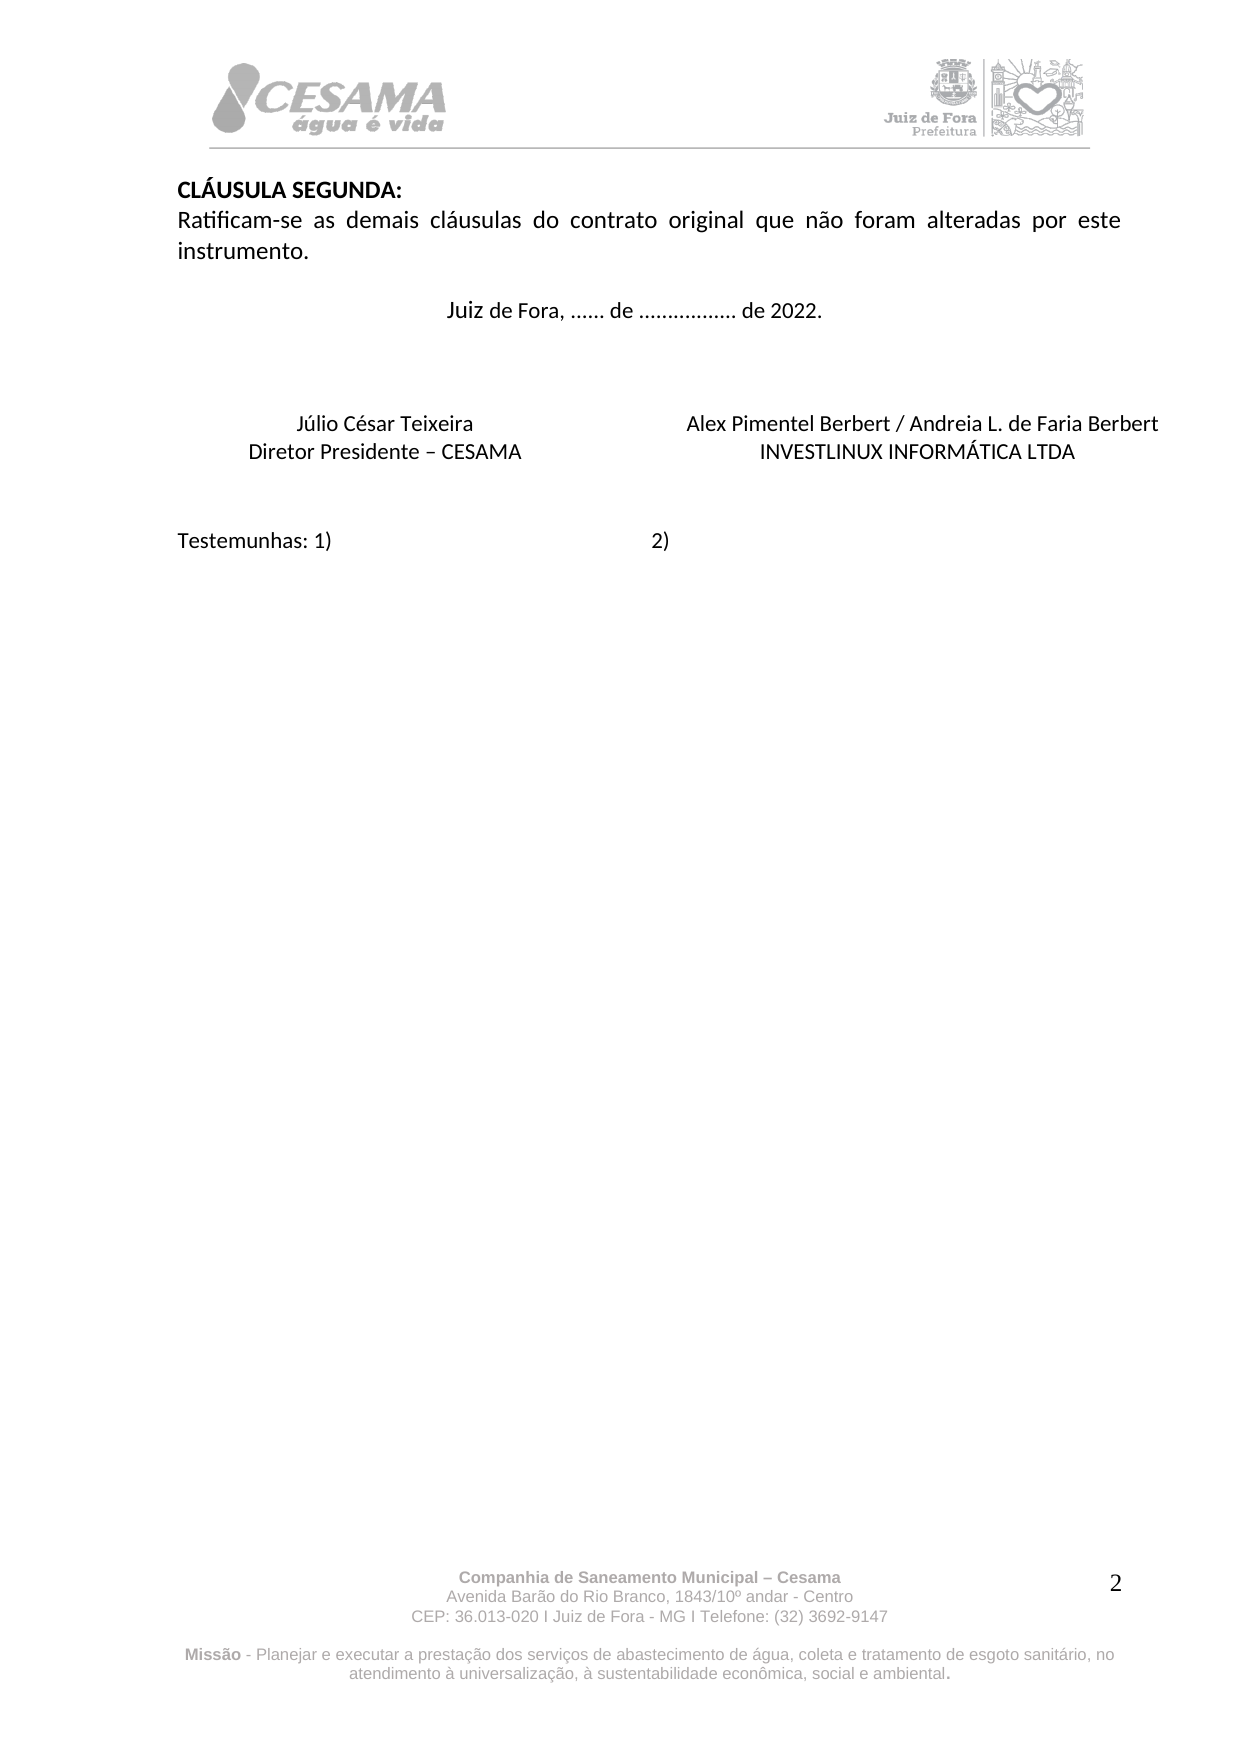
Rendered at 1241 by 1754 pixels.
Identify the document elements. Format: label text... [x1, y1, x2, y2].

text CLÁUSULA SEGUNDA: [177, 174, 1122, 204]
text Juiz de Fora, ...... de ................. de 2022. [148, 294, 1122, 325]
picture [209, 59, 1091, 149]
table_header Júlio César Teixeira Diretor Presidente – CESAMA [117, 409, 682, 526]
text Ratificam-se as demais cláusulas do contrato original que não foram alteradas por este instrumento. [177, 204, 1122, 266]
text Testemunhas: 1) 2) [177, 526, 1122, 554]
table_header Alex Pimentel Berbert / Andreia L. de Faria Berbert INVESTLINUX INFORMÁTICA LTDA [683, 409, 1182, 526]
